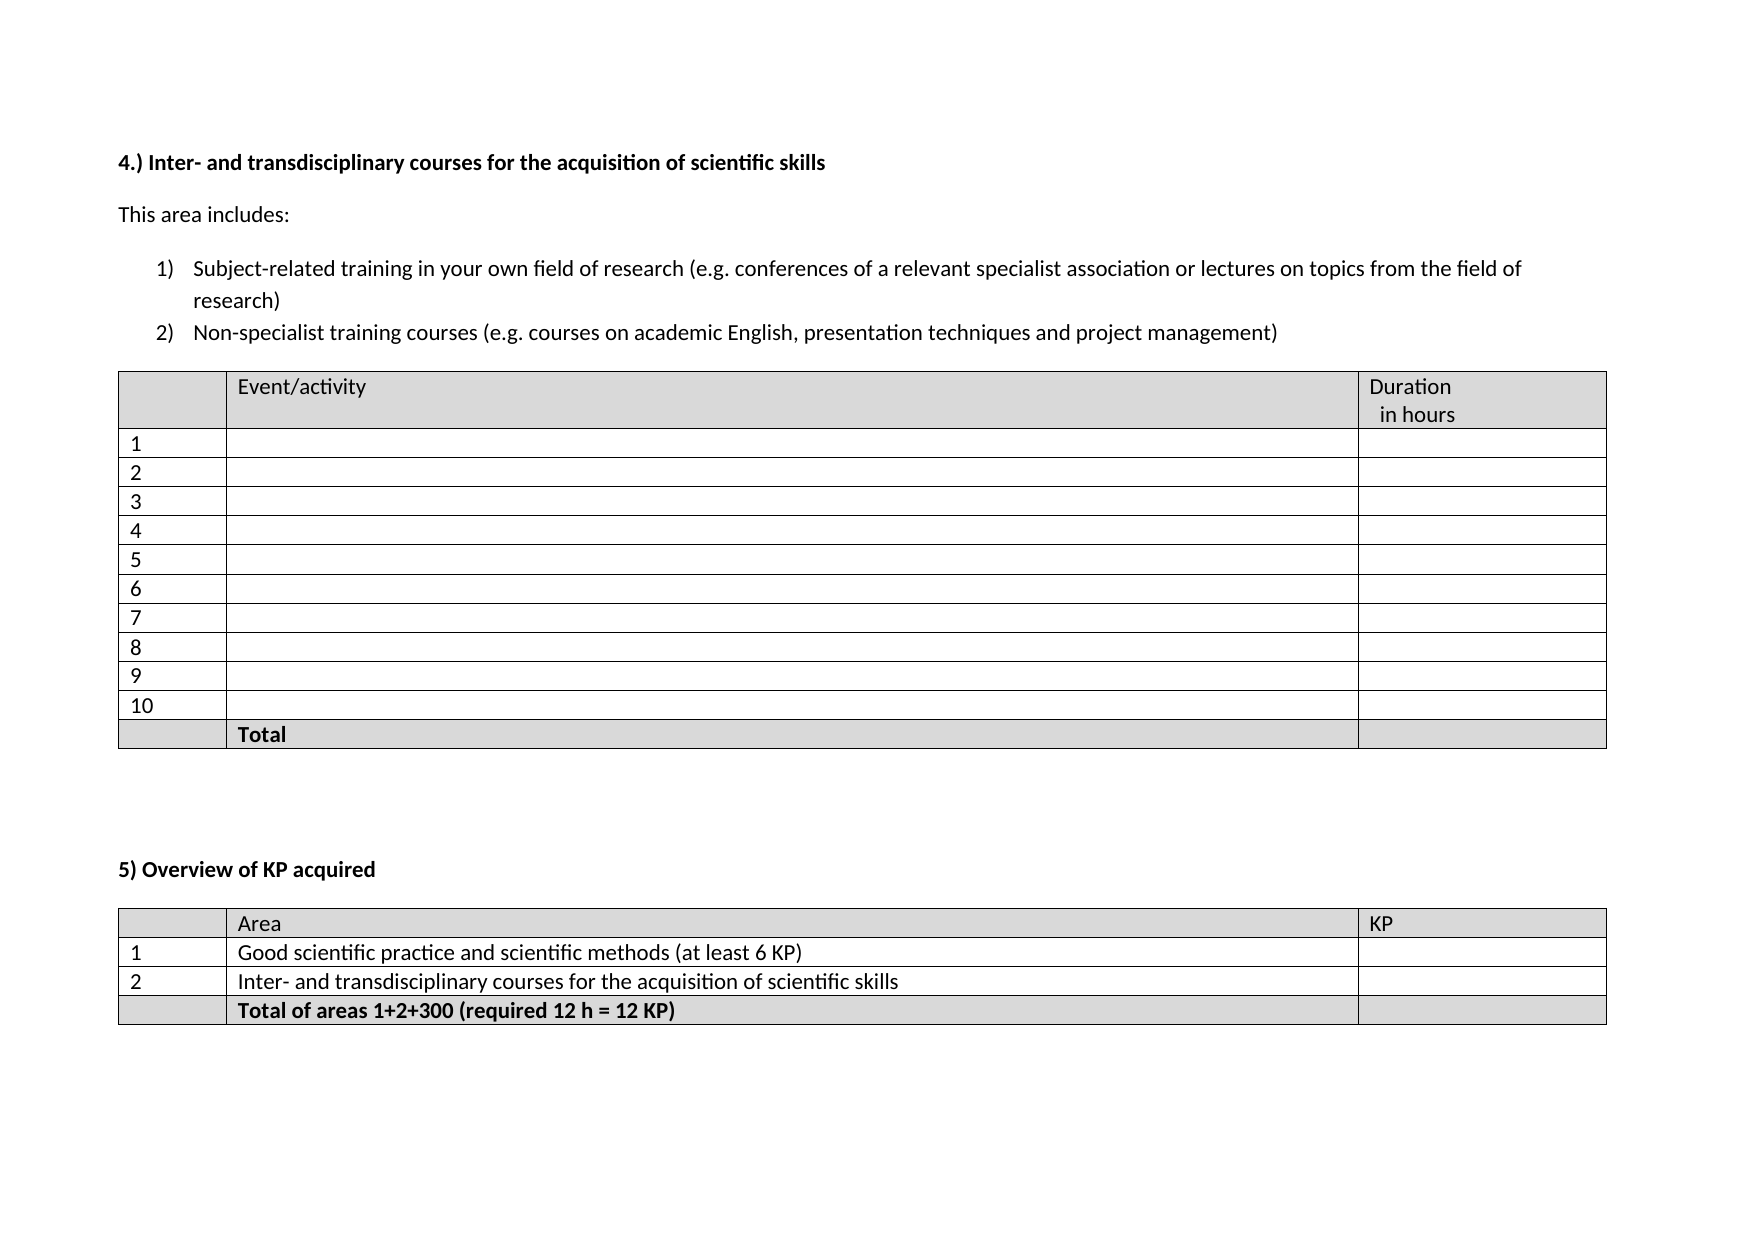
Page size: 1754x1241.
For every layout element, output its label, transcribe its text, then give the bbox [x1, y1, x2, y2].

table_cell [1359, 720, 1606, 748]
table_cell 5 [119, 545, 226, 573]
table_cell 8 [119, 633, 226, 661]
table_header KP [1359, 909, 1606, 937]
table_cell [227, 575, 1358, 602]
table_header [119, 909, 226, 937]
table_cell [1359, 458, 1606, 486]
list Non-specialist training courses (e.g. courses on academic English, presentation techniques and project management) [156, 318, 1606, 346]
table_cell 1 [119, 938, 226, 966]
table_cell [1359, 487, 1606, 515]
table_cell [1359, 967, 1606, 995]
table_cell [227, 691, 1358, 719]
table_cell [1359, 516, 1606, 544]
table_header Area [227, 909, 1358, 937]
table_cell [227, 633, 1358, 661]
table_header Duration in hours [1359, 372, 1606, 428]
table_cell [227, 662, 1358, 690]
table_cell 2 [119, 458, 226, 486]
table_cell [1359, 429, 1606, 457]
table_cell Good scientific practice and scientific methods (at least 6 KP) [227, 938, 1358, 966]
text 4.) Inter- and transdisciplinary courses for the acquisition of scientific skills [118, 148, 1606, 176]
table_cell 1 [119, 429, 226, 457]
table_cell [119, 720, 226, 748]
text This area includes: [118, 201, 1606, 229]
table_cell [1359, 575, 1606, 602]
table_cell [1359, 938, 1606, 966]
table_cell [1359, 545, 1606, 573]
table_cell Inter- and transdisciplinary courses for the acquisition of scientific skills [227, 967, 1358, 995]
table_cell [227, 545, 1358, 573]
table_cell 6 [119, 575, 226, 602]
table_cell [1359, 604, 1606, 632]
table_cell Total [227, 720, 1358, 748]
table_cell [1359, 633, 1606, 661]
table_header Event/activity [227, 372, 1358, 428]
text 5) Overview of KP acquired [118, 855, 1606, 883]
table_cell [227, 516, 1358, 544]
table_cell [227, 458, 1358, 486]
table_cell 4 [119, 516, 226, 544]
table_cell [1359, 662, 1606, 690]
table_cell 3 [119, 487, 226, 515]
table_cell [1359, 691, 1606, 719]
table_cell 2 [119, 967, 226, 995]
table_cell Total of areas 1+2+300 (required 12 h = 12 KP) [227, 996, 1358, 1024]
table_cell 7 [119, 604, 226, 632]
table_cell [227, 487, 1358, 515]
table_cell 10 [119, 691, 226, 719]
list Subject-related training in your own field of research (e.g. conferences of a relevant specialist association or lectures on topics from the field of research) [156, 254, 1606, 314]
table_cell [1359, 996, 1606, 1024]
table_cell [119, 996, 226, 1024]
table_cell [227, 429, 1358, 457]
table_header [119, 372, 226, 428]
table_cell [227, 604, 1358, 632]
table_cell 9 [119, 662, 226, 690]
